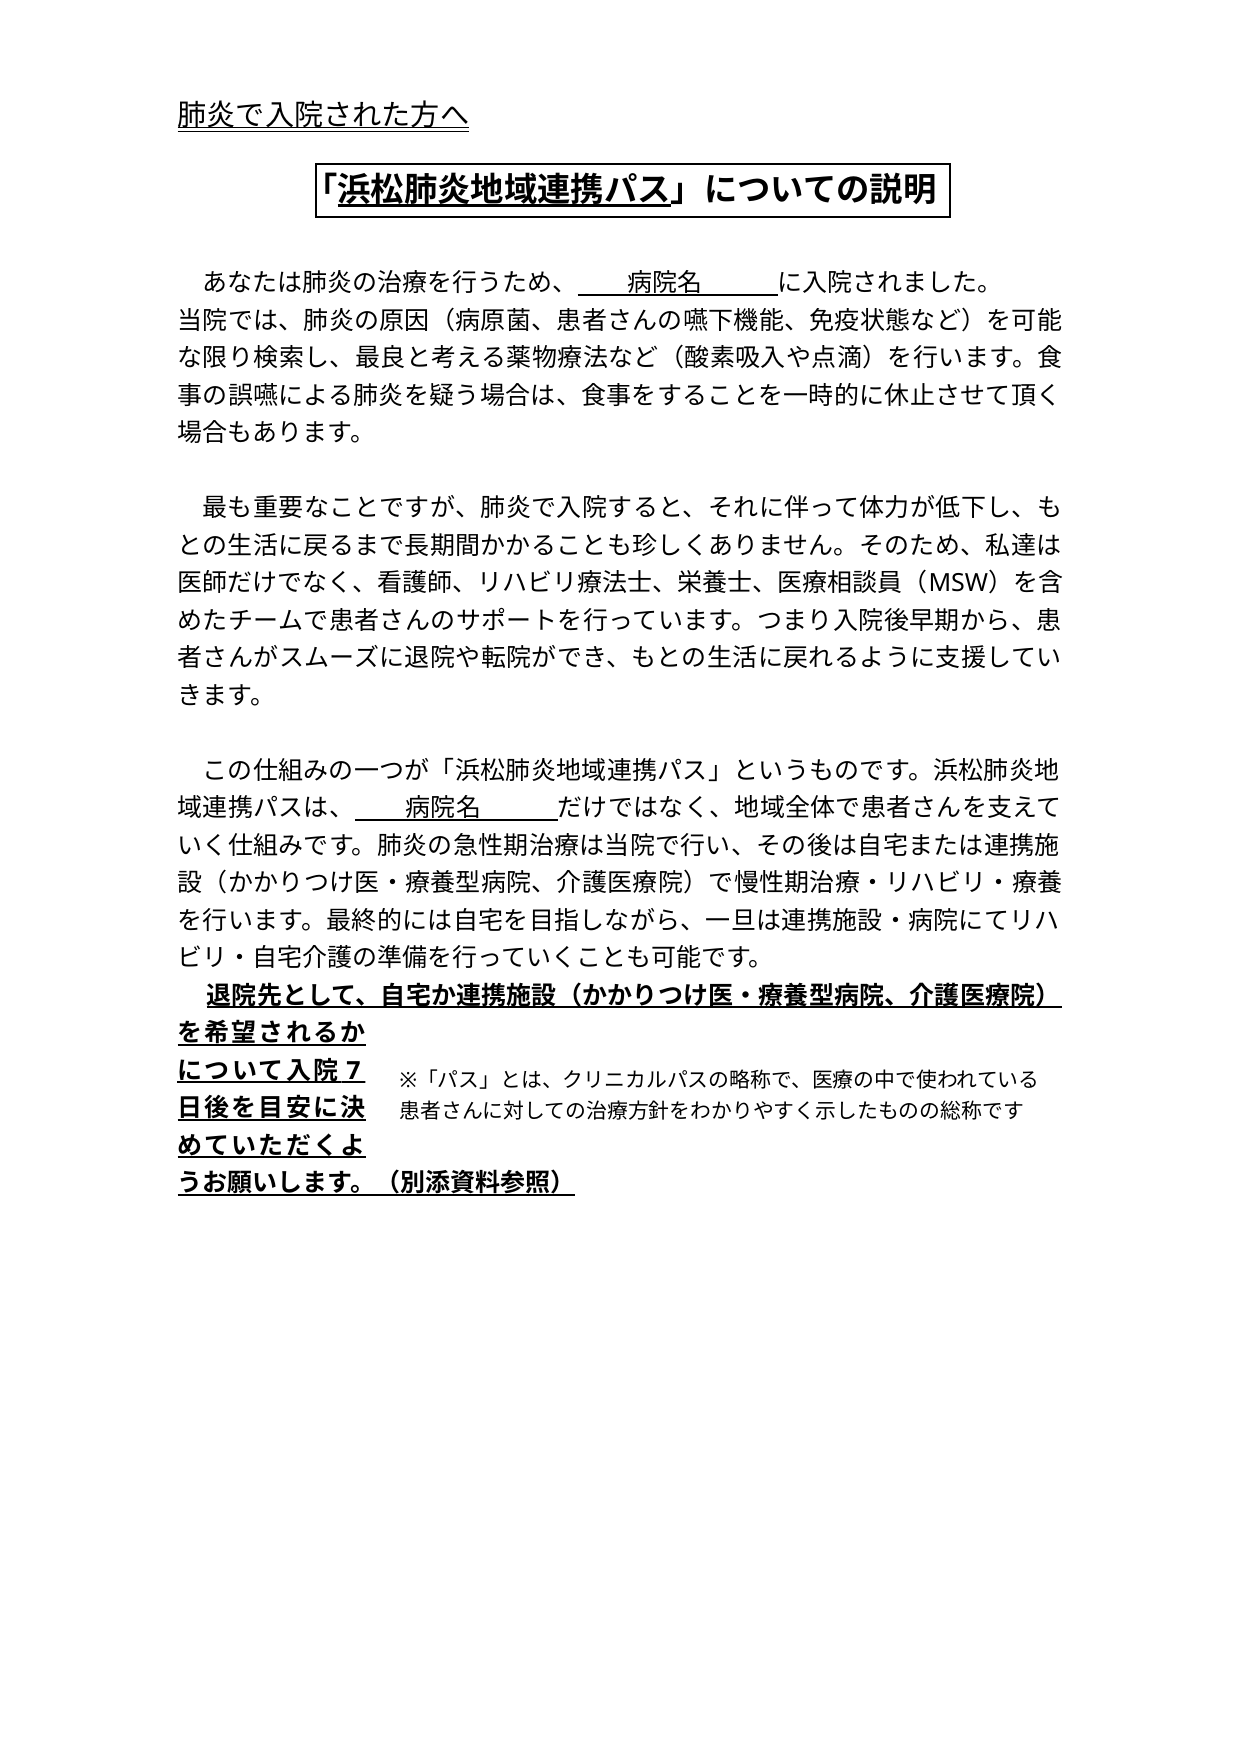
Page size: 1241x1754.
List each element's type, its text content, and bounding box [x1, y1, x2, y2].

text 当院では、肺炎の原因（病原菌、患者さんの嚥下機能、免疫状態など）を可能な限り検索し、最良と考える薬物療法など（酸素吸入や点滴）を行います。食事の誤嚥による肺炎を疑う場合は、食事をすることを一時的に休止させて頂く場合もあります。 [177, 300, 1063, 450]
text 退院先として、自宅か連携施設（かかりつけ医・療養型病院、介護医療院）を希望されるかについて入院7日後を目安に決めていただくようお願いします。（別添資料参照） [177, 975, 1063, 1200]
text 最も重要なことですが、肺炎で入院すると、それに伴って体力が低下し、もとの生活に戻るまで長期間かかることも珍しくありません。そのため、私達は医師だけでなく、看護師、リハビリ療法士、栄養士、医療相談員（MSW）を含めたチームで患者さんのサポートを行っています。つまり入院後早期から、患者さんがスムーズに退院や転院ができ、もとの生活に戻れるように支援していきます。 [177, 487, 1063, 712]
text 「浜松肺炎地域連携パス」についての説明 [177, 150, 1063, 225]
text 肺炎で入院された方へ [177, 75, 1063, 150]
text この仕組みの一つが「浜松肺炎地域連携パス」というものです。浜松肺炎地域連携パスは、 病院名 だけではなく、地域全体で患者さんを支えていく仕組みです。肺炎の急性期治療は当院で行い、その後は自宅または連携施設（かかりつけ医・療養型病院、介護医療院）で慢性期治療・リハビリ・療養を行います。最終的には自宅を目指しながら、一旦は連携施設・病院にてリハビリ・自宅介護の準備を行っていくことも可能です。 [177, 750, 1063, 975]
text あなたは肺炎の治療を行うため、 病院名 に入院されました。 [177, 262, 1063, 300]
